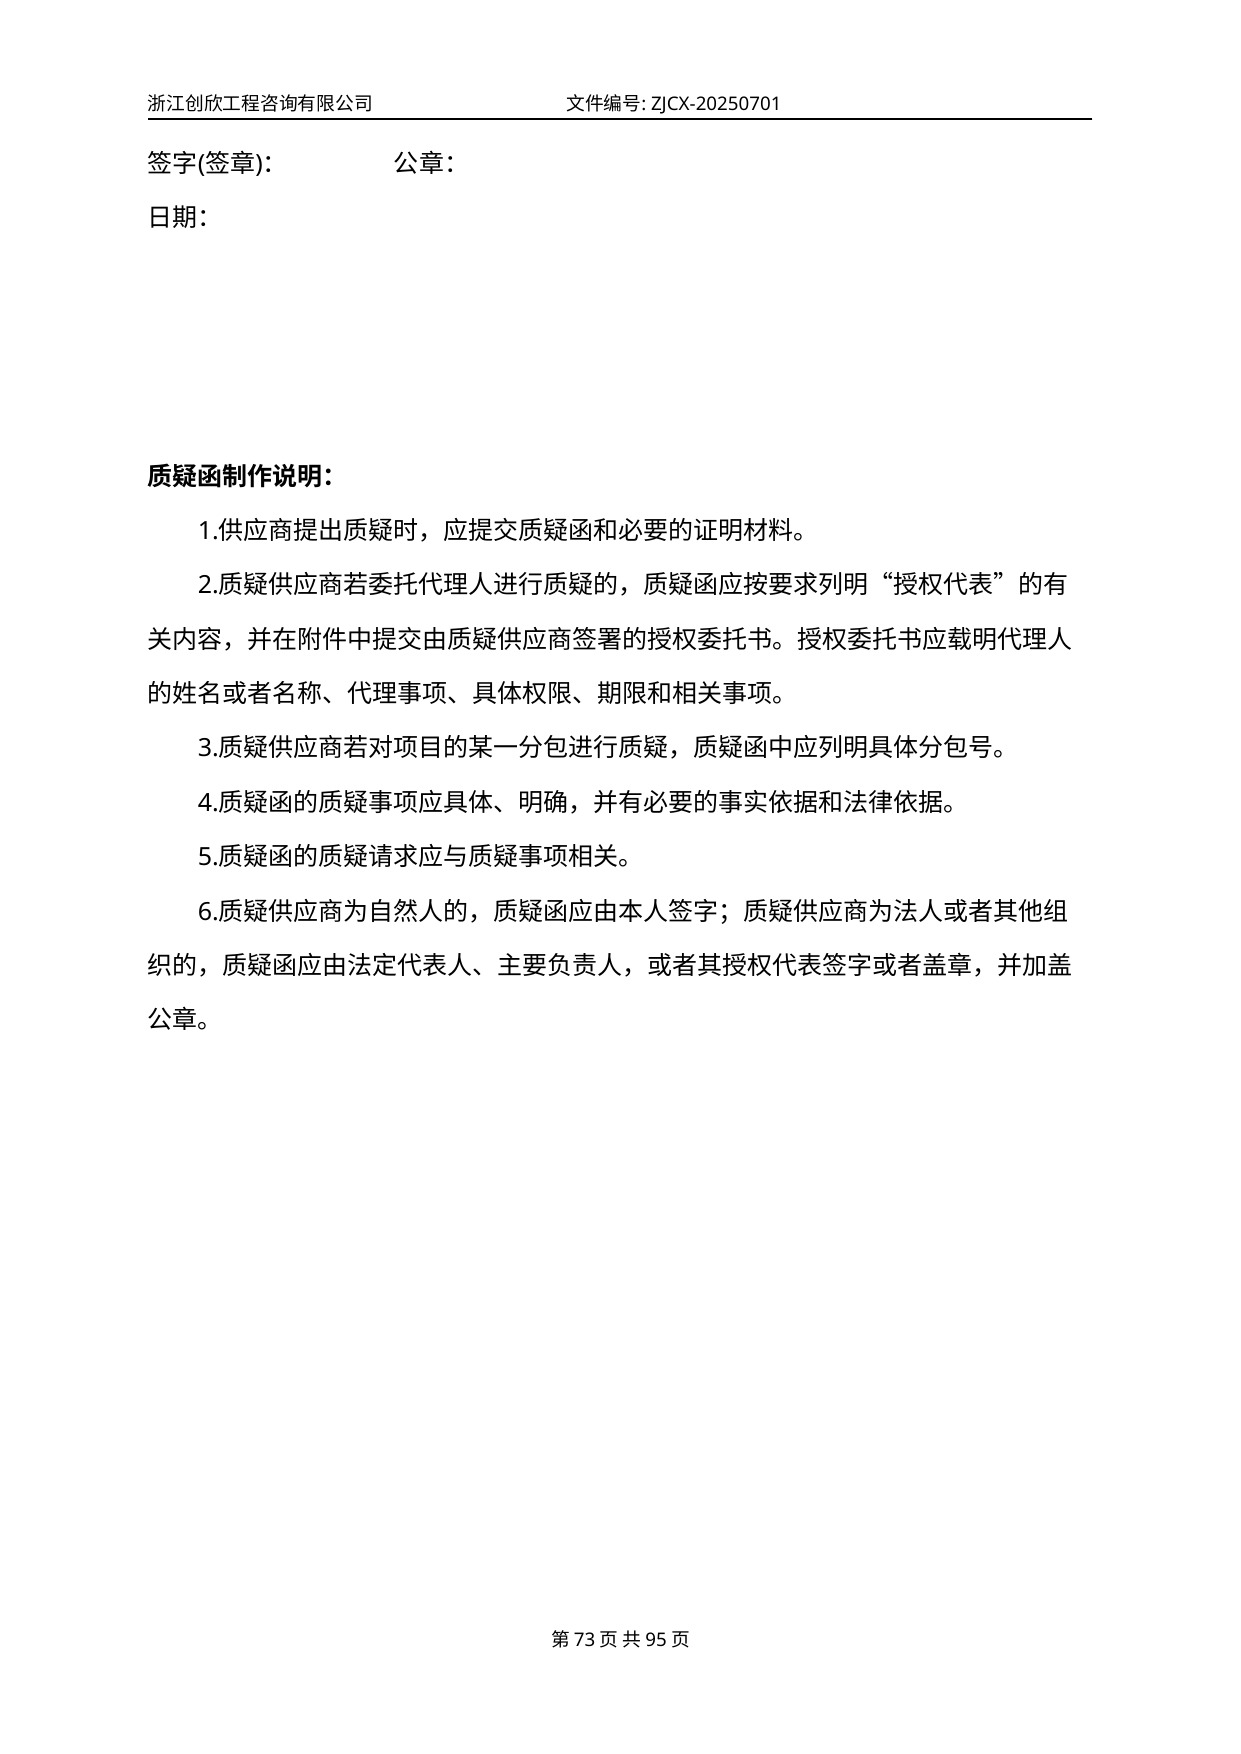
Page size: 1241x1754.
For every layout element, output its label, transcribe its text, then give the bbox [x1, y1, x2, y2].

text 3.质疑供应商若对项目的某一分包进行质疑，质疑函中应列明具体分包号。 [148, 728, 1092, 764]
text 2.质疑供应商若委托代理人进行质疑的，质疑函应按要求列明“授权代表”的有关内容，并在附件中提交由质疑供应商签署的授权委托书。授权委托书应载明代理人的姓名或者名称、代理事项、具体权限、期限和相关事项。 [148, 565, 1092, 710]
text 日期： [148, 197, 1092, 234]
text 4.质疑函的质疑事项应具体、明确，并有必要的事实依据和法律依据。 [148, 782, 1092, 818]
text 5.质疑函的质疑请求应与质疑事项相关。 [148, 837, 1092, 873]
text 签字(签章)： 公章： [148, 143, 1092, 179]
text 6.质疑供应商为自然人的，质疑函应由本人签字；质疑供应商为法人或者其他组织的，质疑函应由法定代表人、主要负责人，或者其授权代表签字或者盖章，并加盖公章。 [148, 891, 1092, 1036]
text 质疑函制作说明： [148, 456, 1092, 492]
text 1.供应商提出质疑时，应提交质疑函和必要的证明材料。 [148, 510, 1092, 547]
